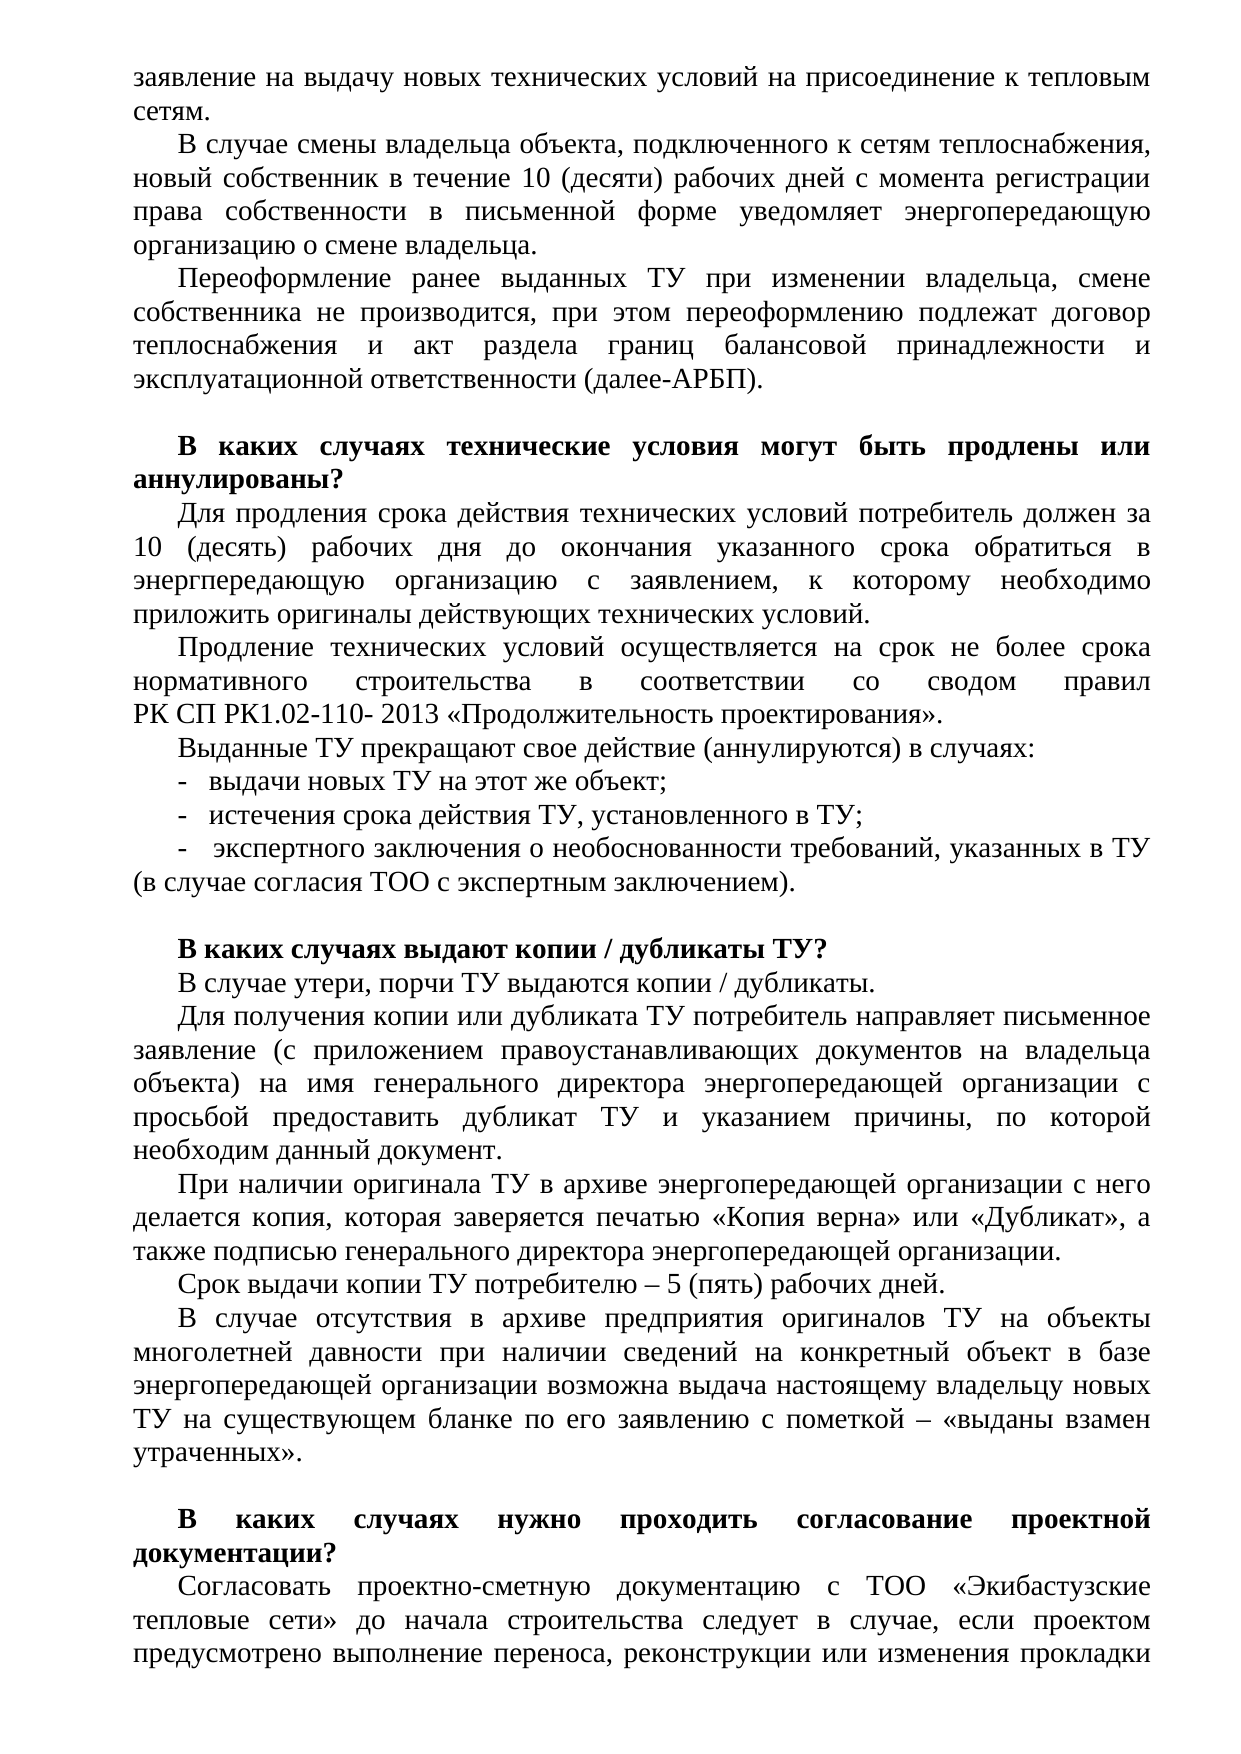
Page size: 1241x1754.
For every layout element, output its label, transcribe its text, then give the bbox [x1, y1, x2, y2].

text Выданные ТУ прекращают свое действие (аннулируются) в случаях: [133, 730, 1152, 763]
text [133, 59, 1152, 126]
text - истечения срока действия ТУ, установленного в ТУ; [133, 797, 1152, 831]
text В случае смены владельца объекта, подключенного к сетям теплоснабжения, новый собственник в течение 10 (десяти) рабочих дней с момента регистрации права собственности в письменной форме уведомляет энергопередающую организацию о смене владельца. [133, 126, 1152, 260]
text Переоформление ранее выданных ТУ при изменении владельца, смене собственника не производится, при этом переоформлению подлежат договор теплоснабжения и акт раздела границ балансовой принадлежности и эксплуатационной ответственности (далее-АРБП). [133, 260, 1152, 394]
text - экспертного заключения о необоснованности требований, указанных в ТУ (в случае согласия ТОО с экспертным заключением). [133, 831, 1152, 898]
text При наличии оригинала ТУ в архиве энергопередающей организации с него делается копия, которая заверяется печатью «Копия верна» или «Дубликат», а также подписью генерального директора энергопередающей организации. [133, 1166, 1152, 1267]
text Срок выдачи копии ТУ потребителю – 5 (пять) рабочих дней. [133, 1267, 1152, 1300]
text В каких случаях выдают копии / дубликаты ТУ? [133, 931, 1152, 965]
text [133, 1568, 1152, 1669]
text В случае отсутствия в архиве предприятия оригиналов ТУ на объекты многолетней давности при наличии сведений на конкретный объект в базе энергопередающей организации возможна выдача настоящему владельцу новых ТУ на существующем бланке по его заявлению с пометкой – «выданы взамен утраченных». [133, 1300, 1152, 1468]
text В каких случаях нужно проходить согласование проектной документации? [133, 1501, 1152, 1568]
text Для получения копии или дубликата ТУ потребитель направляет письменное заявление (с приложением правоустанавливающих документов на владельца объекта) на имя генерального директора энергопередающей организации с просьбой предоставить дубликат ТУ и указанием причины, по которой необходим данный документ. [133, 998, 1152, 1166]
text - выдачи новых ТУ на этот же объект; [133, 763, 1152, 797]
text В каких случаях технические условия могут быть продлены или аннулированы? [133, 428, 1152, 495]
text Для продления срока действия технических условий потребитель должен за 10 (десять) рабочих дня до окончания указанного срока обратиться в энергпередающую организацию с заявлением, к которому необходимо приложить оригиналы действующих технических условий. [133, 495, 1152, 629]
text В случае утери, порчи ТУ выдаются копии / дубликаты. [133, 965, 1152, 998]
text Продление технических условий осуществляется на срок не более срока нормативного строительства в соответствии со сводом правил РК СП РК1.02-110- 2013 «Продолжительность проектирования». [133, 629, 1152, 730]
